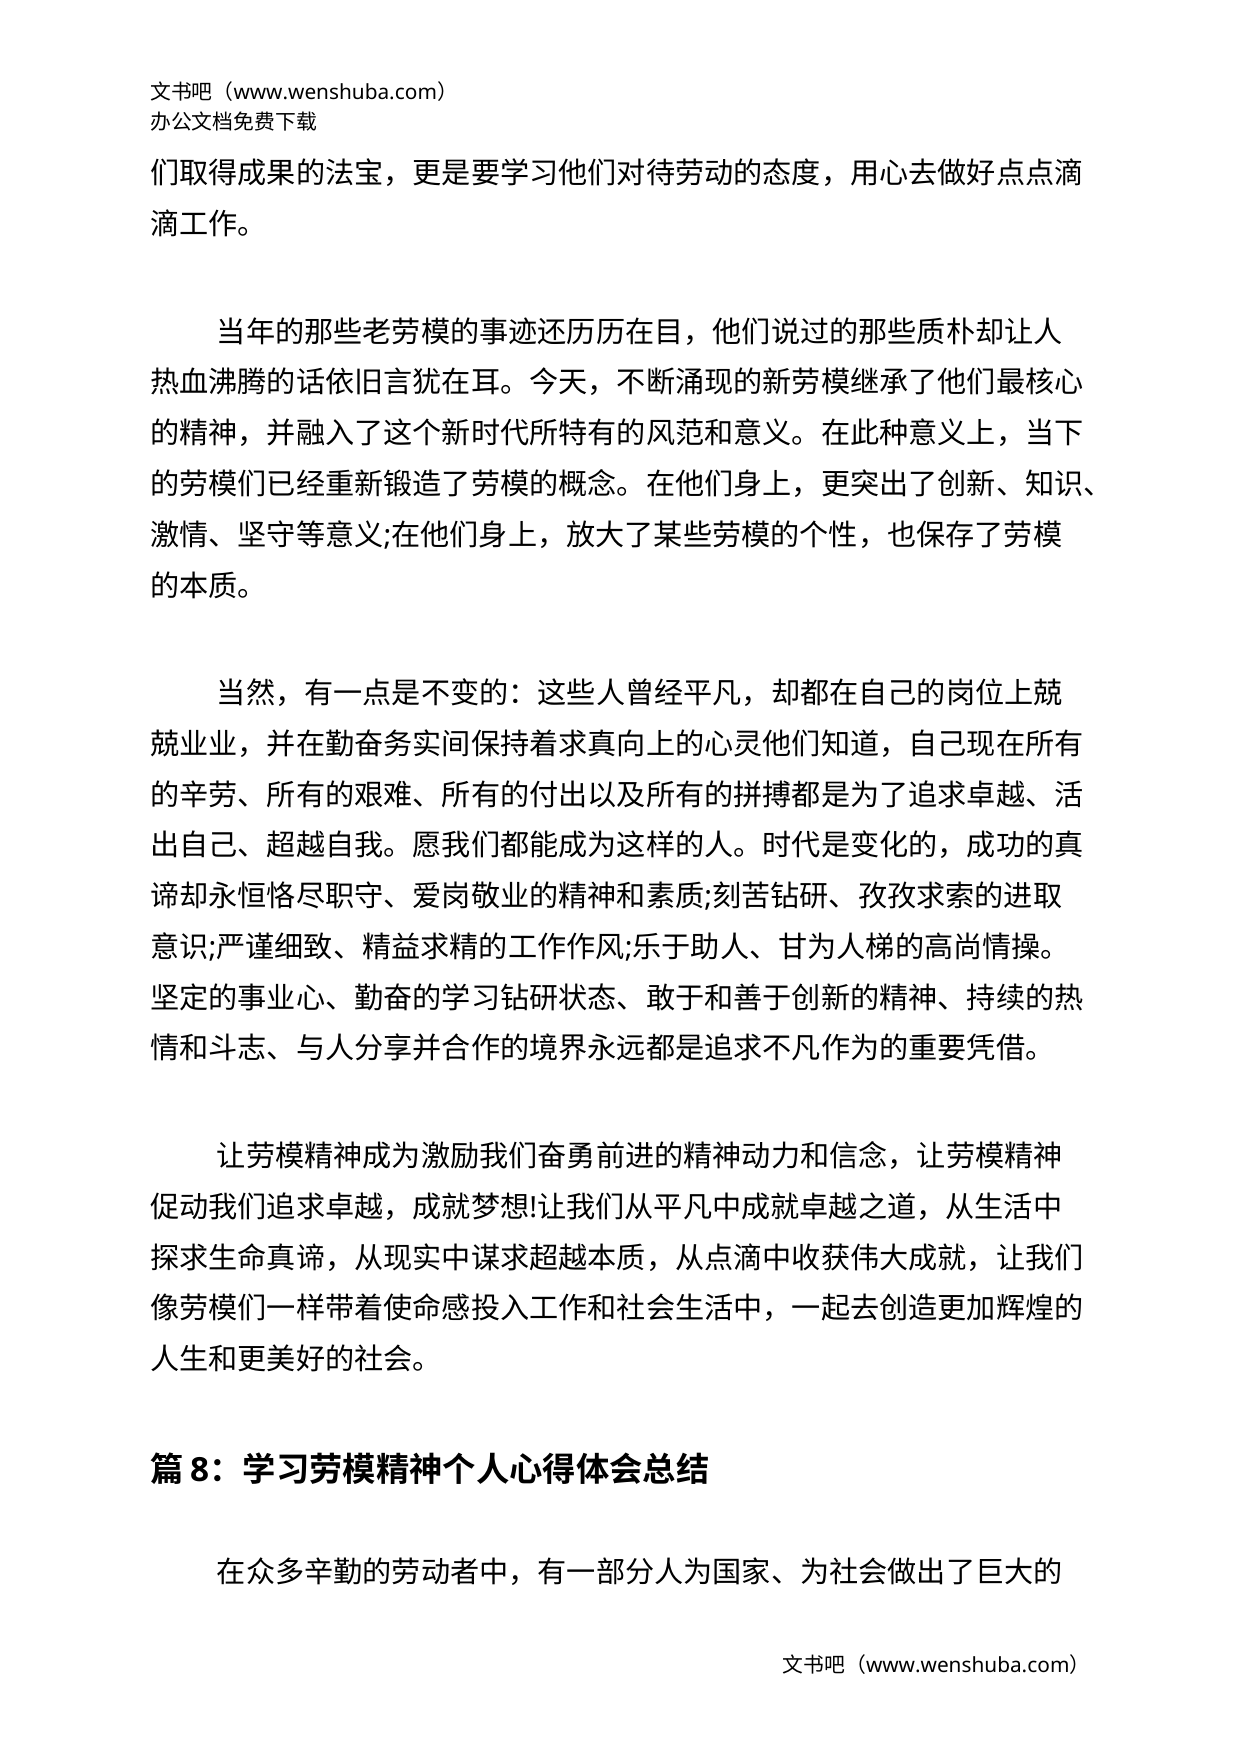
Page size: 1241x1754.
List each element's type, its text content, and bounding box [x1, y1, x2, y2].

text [150, 150, 1090, 243]
text 当然，有一点是不变的：这些人曾经平凡，却都在自己的岗位上兢兢业业，并在勤奋务实间保持着求真向上的心灵他们知道，自己现在所有的辛劳、所有的艰难、所有的付出以及所有的拼搏都是为了追求卓越、活出自己、超越自我。愿我们都能成为这样的人。时代是变化的，成功的真谛却永恒恪尽职守、爱岗敬业的精神和素质;刻苦钻研、孜孜求索的进取意识;严谨细致、精益求精的工作作风;乐于助人、甘为人梯的高尚情操。坚定的事业心、勤奋的学习钻研状态、敢于和善于创新的精神、持续的热情和斗志、与人分享并合作的境界永远都是追求不凡作为的重要凭借。 [150, 670, 1090, 1067]
text 当年的那些老劳模的事迹还历历在目，他们说过的那些质朴却让人热血沸腾的话依旧言犹在耳。今天，不断涌现的新劳模继承了他们最核心的精神，并融入了这个新时代所特有的风范和意义。在此种意义上，当下的劳模们已经重新锻造了劳模的概念。在他们身上，更突出了创新、知识、激情、坚守等意义;在他们身上，放大了某些劳模的个性，也保存了劳模的本质。 [150, 308, 1090, 604]
text 篇8：学习劳模精神个人心得体会总结 [150, 1443, 1090, 1492]
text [150, 1548, 1090, 1591]
text 让劳模精神成为激励我们奋勇前进的精神动力和信念，让劳模精神促动我们追求卓越，成就梦想!让我们从平凡中成就卓越之道，从生活中探求生命真谛，从现实中谋求超越本质，从点滴中收获伟大成就，让我们像劳模们一样带着使命感投入工作和社会生活中，一起去创造更加辉煌的人生和更美好的社会。 [150, 1133, 1090, 1378]
